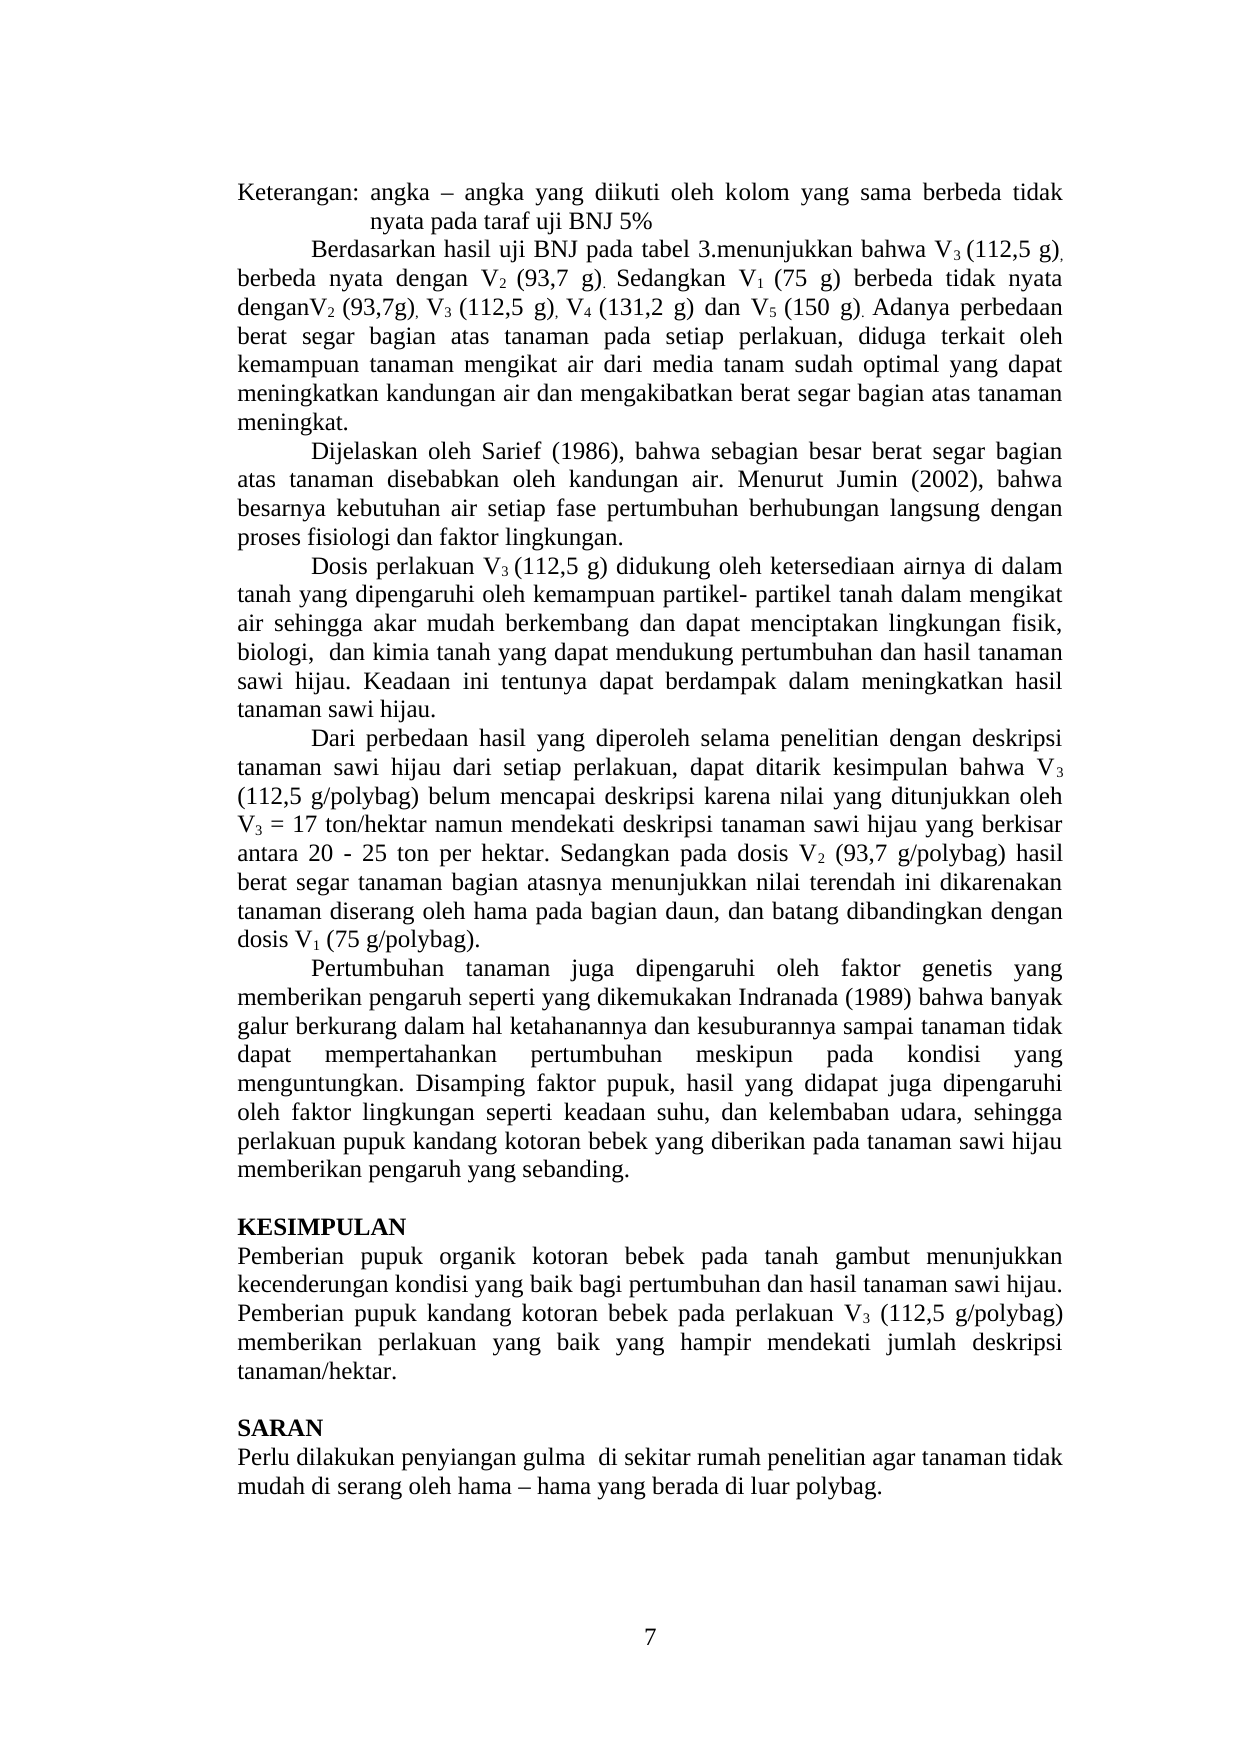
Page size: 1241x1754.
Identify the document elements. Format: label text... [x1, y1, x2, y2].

text Keterangan: angka – angka yang diikuti oleh kolom yang sama berbeda tidak nyata pada taraf uji BNJ 5% [237, 177, 1063, 234]
text Dari perbedaan hasil yang diperoleh selama penelitian dengan deskripsi tanaman sawi hijau dari setiap perlakuan, dapat ditarik kesimpulan bahwa V3 (112,5 g/polybag) belum mencapai deskripsi karena nilai yang ditunjukkan oleh V3 = 17 ton/hektar namun mendekati deskripsi tanaman sawi hijau yang berkisar antara 20 - 25 ton per hektar. Sedangkan pada dosis V2 (93,7 g/polybag) hasil berat segar tanaman bagian atasnya menunjukkan nilai terendah ini dikarenakan tanaman diserang oleh hama pada bagian daun, dan batang dibandingkan dengan dosis V1 (75 g/polybag). [237, 723, 1063, 953]
text Perlu dilakukan penyiangan gulma di sekitar rumah penelitian agar tanaman tidak mudah di serang oleh hama – hama yang berada di luar polybag. [237, 1442, 1063, 1499]
list KESIMPULAN [237, 1212, 1063, 1241]
text Dosis perlakuan V3 (112,5 g) didukung oleh ketersediaan airnya di dalam tanah yang dipengaruhi oleh kemampuan partikel- partikel tanah dalam mengikat air sehingga akar mudah berkembang dan dapat menciptakan lingkungan fisik, biologi, dan kimia tanah yang dapat mendukung pertumbuhan dan hasil tanaman sawi hijau. Keadaan ini tentunya dapat berdampak dalam meningkatkan hasil tanaman sawi hijau. [237, 551, 1063, 723]
text Pemberian pupuk organik kotoran bebek pada tanah gambut menunjukkan kecenderungan kondisi yang baik bagi pertumbuhan dan hasil tanaman sawi hijau. Pemberian pupuk kandang kotoran bebek pada perlakuan V3 (112,5 g/polybag) memberikan perlakuan yang baik yang hampir mendekati jumlah deskripsi tanaman/hektar. [237, 1241, 1063, 1384]
text Berdasarkan hasil uji BNJ pada tabel 3.menunjukkan bahwa V3 (112,5 g), berbeda nyata dengan V2 (93,7 g). Sedangkan V1 (75 g) berbeda tidak nyata denganV2 (93,7g), V3 (112,5 g), V4 (131,2 g) dan V5 (150 g). Adanya perbedaan berat segar bagian atas tanaman pada setiap perlakuan, diduga terkait oleh kemampuan tanaman mengikat air dari media tanam sudah optimal yang dapat meningkatkan kandungan air dan mengakibatkan berat segar bagian atas tanaman meningkat. [237, 234, 1063, 436]
text Dijelaskan oleh Sarief (1986), bahwa sebagian besar berat segar bagian atas tanaman disebabkan oleh kandungan air. Menurut Jumin (2002), bahwa besarnya kebutuhan air setiap fase pertumbuhan berhubungan langsung dengan proses fisiologi dan faktor lingkungan. [237, 436, 1063, 551]
text SARAN [237, 1413, 1063, 1442]
text Pertumbuhan tanaman juga dipengaruhi oleh faktor genetis yang memberikan pengaruh seperti yang dikemukakan Indranada (1989) bahwa banyak galur berkurang dalam hal ketahanannya dan kesuburannya sampai tanaman tidak dapat mempertahankan pertumbuhan meskipun pada kondisi yang menguntungkan. Disamping faktor pupuk, hasil yang didapat juga dipengaruhi oleh faktor lingkungan seperti keadaan suhu, dan kelembaban udara, sehingga perlakuan pupuk kandang kotoran bebek yang diberikan pada tanaman sawi hijau memberikan pengaruh yang sebanding. [237, 953, 1063, 1183]
